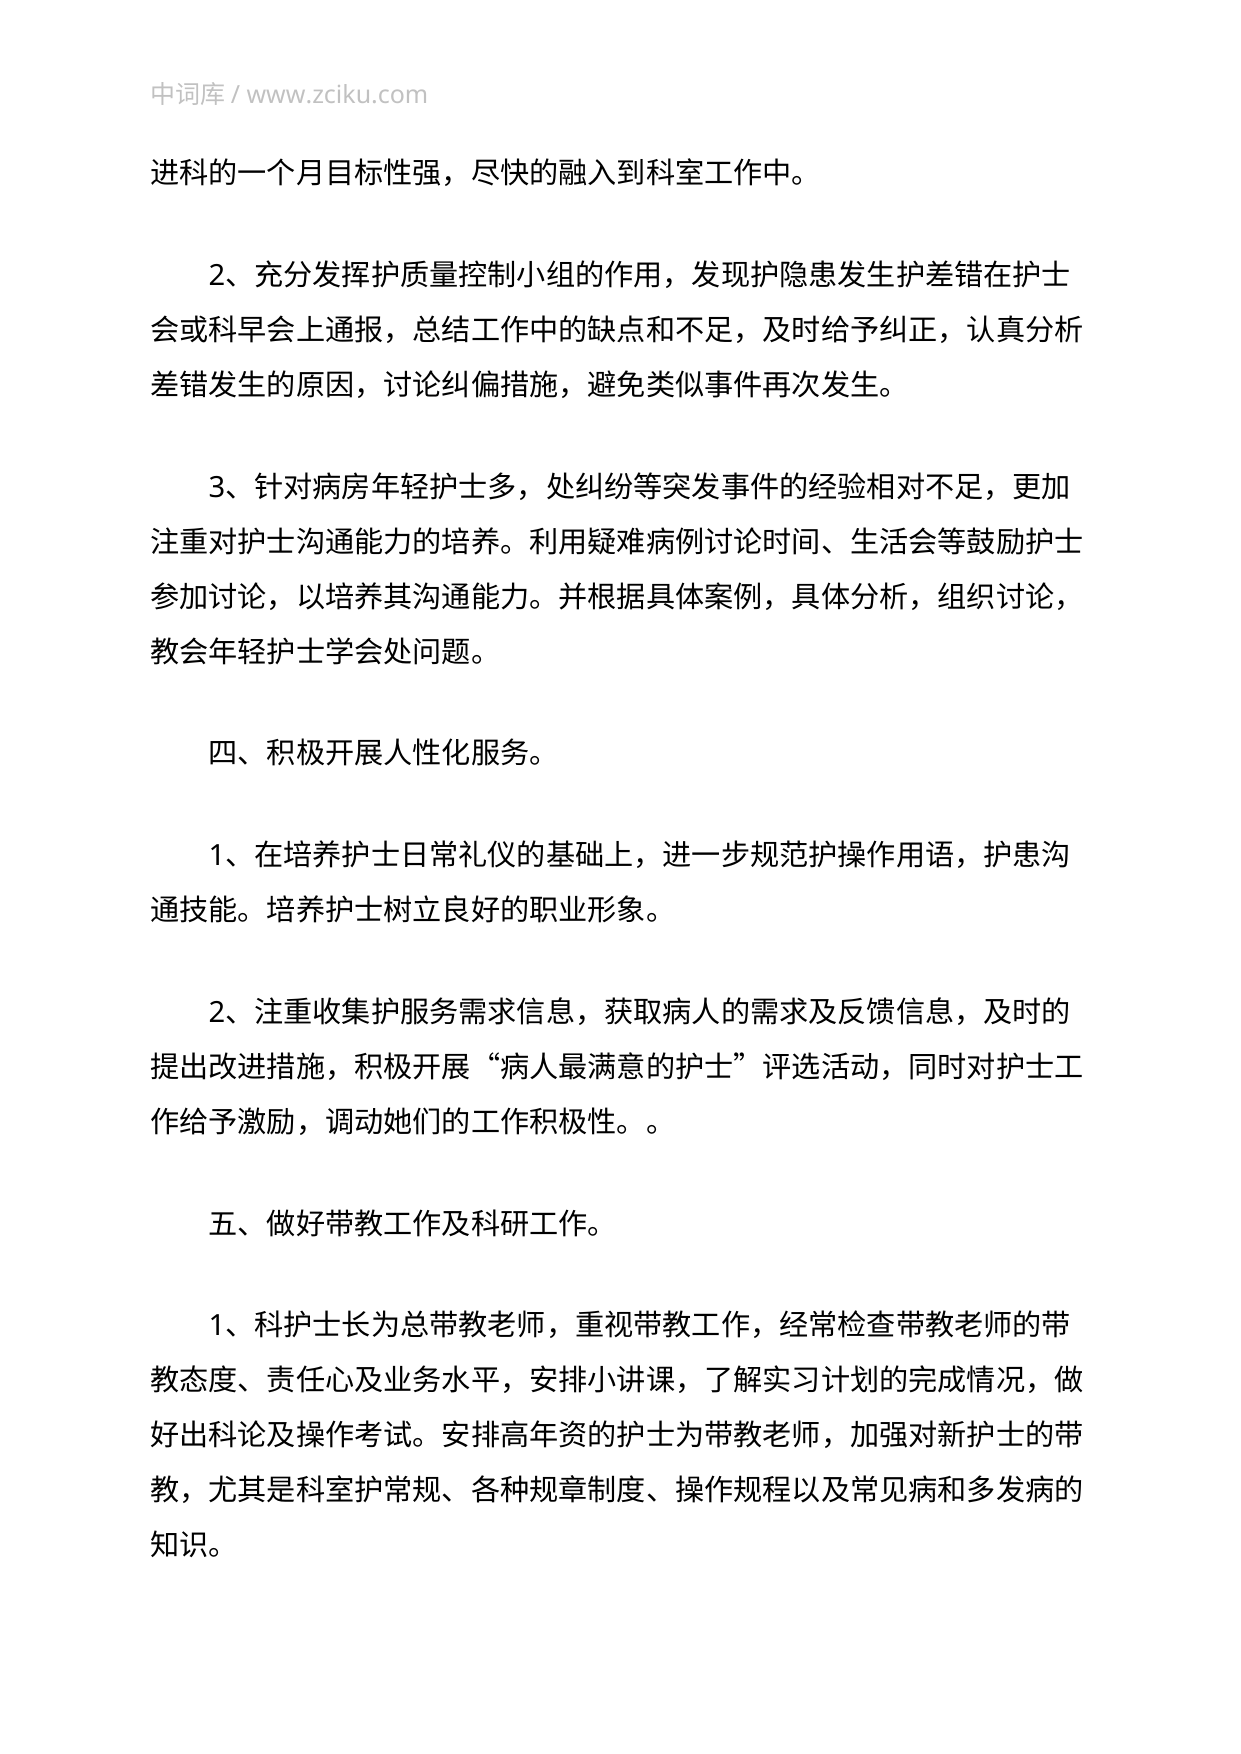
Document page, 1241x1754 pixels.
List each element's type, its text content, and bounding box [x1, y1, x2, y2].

text 2、注重收集护服务需求信息，获取病人的需求及反馈信息，及时的提出改进措施，积极开展“病人最满意的护士”评选活动，同时对护士工作给予激励，调动她们的工作积极性。。 [150, 988, 1090, 1141]
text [150, 150, 1090, 192]
text 五、做好带教工作及科研工作。 [150, 1200, 1090, 1242]
text 3、针对病房年轻护士多，处纠纷等突发事件的经验相对不足，更加注重对护士沟通能力的培养。利用疑难病例讨论时间、生活会等鼓励护士参加讨论，以培养其沟通能力。并根据具体案例，具体分析，组织讨论，教会年轻护士学会处问题。 [150, 463, 1090, 671]
text 四、积极开展人性化服务。 [150, 730, 1090, 772]
text 1、在培养护士日常礼仪的基础上，进一步规范护操作用语，护患沟通技能。培养护士树立良好的职业形象。 [150, 832, 1090, 929]
text 1、科护士长为总带教老师，重视带教工作，经常检查带教老师的带教态度、责任心及业务水平，安排小讲课，了解实习计划的完成情况，做好出科论及操作考试。安排高年资的护士为带教老师，加强对新护士的带教，尤其是科室护常规、各种规章制度、操作规程以及常见病和多发病的知识。 [150, 1302, 1090, 1564]
text 2、充分发挥护质量控制小组的作用，发现护隐患发生护差错在护士会或科早会上通报，总结工作中的缺点和不足，及时给予纠正，认真分析差错发生的原因，讨论纠偏措施，避免类似事件再次发生。 [150, 252, 1090, 404]
